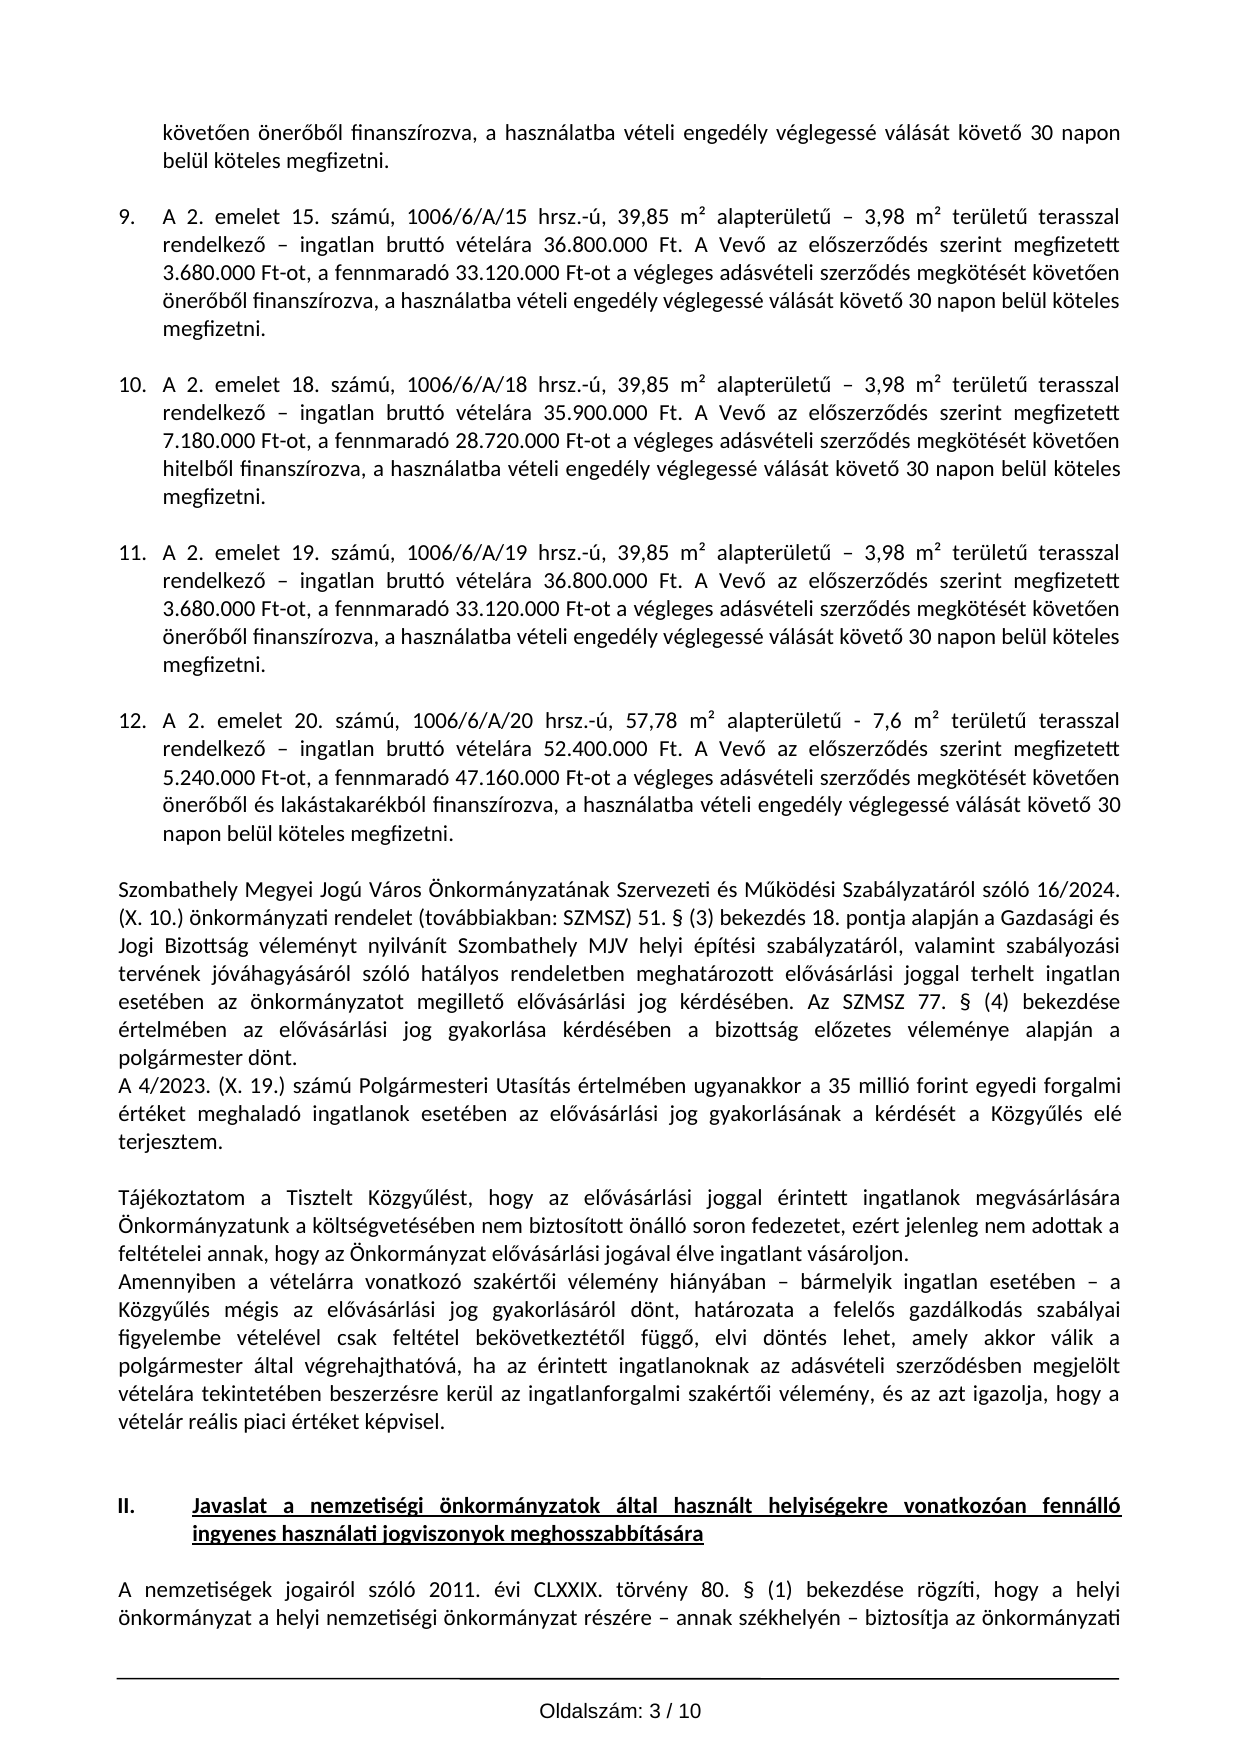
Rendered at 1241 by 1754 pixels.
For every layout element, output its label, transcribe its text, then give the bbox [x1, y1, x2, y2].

text Szombathely Megyei Jogú Város Önkormányzatának Szervezeti és Működési Szabályzatáról szóló 16/2024. (X. 10.) önkormányzati rendelet (továbbiakban: SZMSZ) 51. § (3) bekezdés 18. pontja alapján a Gazdasági és Jogi Bizottság véleményt nyilvánít Szombathely MJV helyi építési szabályzatáról, valamint szabályozási tervének jóváhagyásáról szóló hatályos rendeletben meghatározott elővásárlási joggal terhelt ingatlan esetében az önkormányzatot megillető elővásárlási jog kérdésében. Az SZMSZ 77. § (4) bekezdése értelmében az elővásárlási jog gyakorlása kérdésében a bizottság előzetes véleménye alapján a polgármester dönt. [118, 875, 1122, 1071]
text A 4/2023. (X. 19.) számú Polgármesteri Utasítás értelmében ugyanakkor a 35 millió forint egyedi forgalmi értéket meghaladó ingatlanok esetében az elővásárlási jog gyakorlásának a kérdését a Közgyűlés elé terjesztem. [118, 1071, 1122, 1155]
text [118, 1575, 1122, 1631]
list A 2. emelet 15. számú, 1006/6/A/15 hrsz.-ú, 39,85 m² alapterületű – 3,98 m² területű terasszal rendelkező – ingatlan bruttó vételára 36.800.000 Ft. A Vevő az előszerződés szerint megfizetett 3.680.000 Ft-ot, a fennmaradó 33.120.000 Ft-ot a végleges adásvételi szerződés megkötését követően önerőből finanszírozva, a használatba vételi engedély véglegessé válását követő 30 napon belül köteles megfizetni. [118, 202, 1122, 342]
text Tájékoztatom a Tisztelt Közgyűlést, hogy az elővásárlási joggal érintett ingatlanok megvásárlására Önkormányzatunk a költségvetésében nem biztosított önálló soron fedezetet, ezért jelenleg nem adottak a feltételei annak, hogy az Önkormányzat elővásárlási jogával élve ingatlant vásároljon. [118, 1183, 1122, 1267]
list Javaslat a nemzetiségi önkormányzatok által használt helyiségekre vonatkozóan fennálló ingyenes használati jogviszonyok meghosszabbítására [117, 1491, 1122, 1547]
list A 2. emelet 18. számú, 1006/6/A/18 hrsz.-ú, 39,85 m² alapterületű – 3,98 m² területű terasszal rendelkező – ingatlan bruttó vételára 35.900.000 Ft. A Vevő az előszerződés szerint megfizetett 7.180.000 Ft-ot, a fennmaradó 28.720.000 Ft-ot a végleges adásvételi szerződés megkötését követően hitelből finanszírozva, a használatba vételi engedély véglegessé válását követő 30 napon belül köteles megfizetni. [118, 370, 1122, 510]
list A 2. emelet 20. számú, 1006/6/A/20 hrsz.-ú, 57,78 m² alapterületű - 7,6 m² területű terasszal rendelkező – ingatlan bruttó vételára 52.400.000 Ft. A Vevő az előszerződés szerint megfizetett 5.240.000 Ft-ot, a fennmaradó 47.160.000 Ft-ot a végleges adásvételi szerződés megkötését követően önerőből és lakástakarékból finanszírozva, a használatba vételi engedély véglegessé válását követő 30 napon belül köteles megfizetni. [118, 707, 1122, 847]
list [103, 118, 1122, 174]
list A 2. emelet 19. számú, 1006/6/A/19 hrsz.-ú, 39,85 m² alapterületű – 3,98 m² területű terasszal rendelkező – ingatlan bruttó vételára 36.800.000 Ft. A Vevő az előszerződés szerint megfizetett 3.680.000 Ft-ot, a fennmaradó 33.120.000 Ft-ot a végleges adásvételi szerződés megkötését követően önerőből finanszírozva, a használatba vételi engedély véglegessé válását követő 30 napon belül köteles megfizetni. [118, 538, 1122, 678]
text Amennyiben a vételárra vonatkozó szakértői vélemény hiányában – bármelyik ingatlan esetében – a Közgyűlés mégis az elővásárlási jog gyakorlásáról dönt, határozata a felelős gazdálkodás szabályai figyelembe vételével csak feltétel bekövetkeztétől függő, elvi döntés lehet, amely akkor válik a polgármester által végrehajthatóvá, ha az érintett ingatlanoknak az adásvételi szerződésben megjelölt vételára tekintetében beszerzésre kerül az ingatlanforgalmi szakértői vélemény, és az azt igazolja, hogy a vételár reális piaci értéket képvisel. [118, 1267, 1122, 1435]
